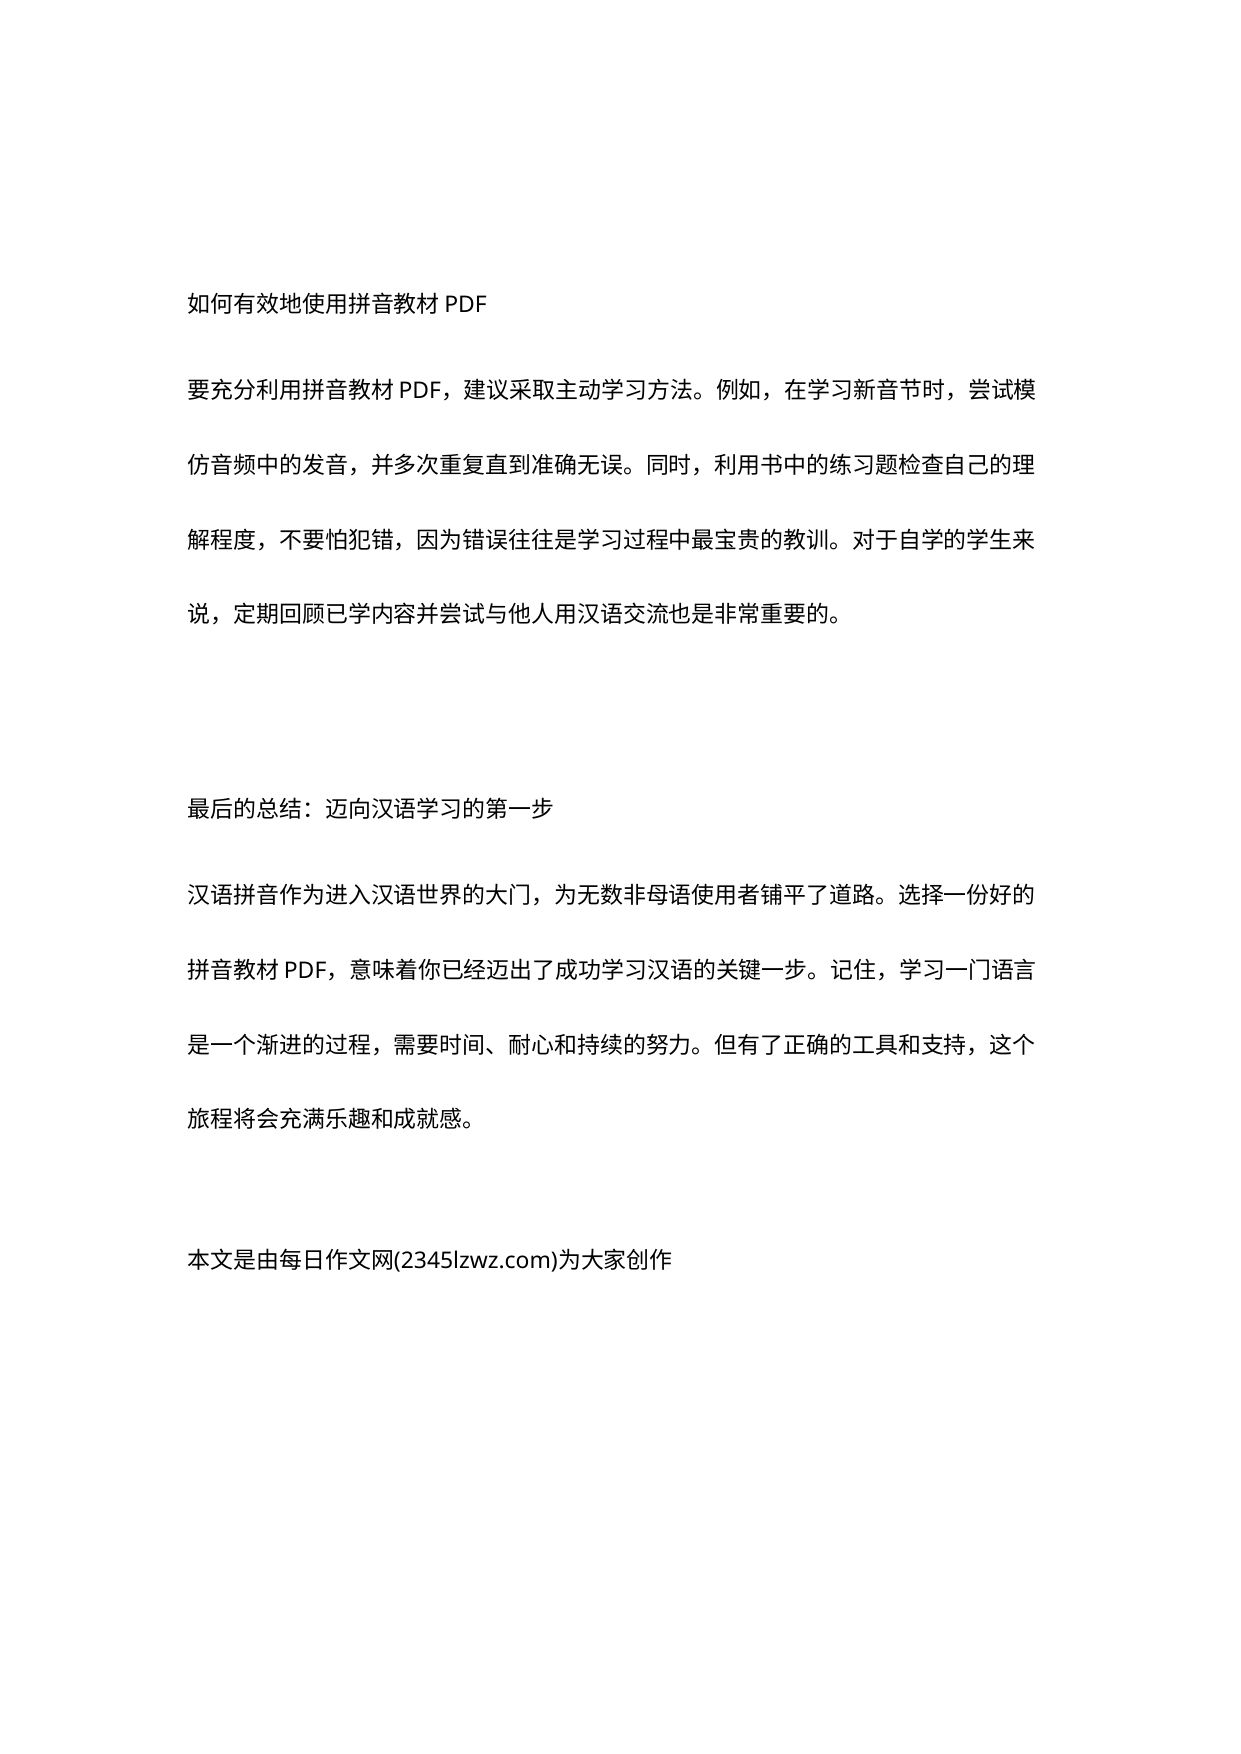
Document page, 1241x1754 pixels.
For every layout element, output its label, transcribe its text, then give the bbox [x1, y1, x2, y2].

text 如何有效地使用拼音教材PDF [187, 270, 1053, 335]
text 要充分利用拼音教材PDF，建议采取主动学习方法。例如，在学习新音节时，尝试模仿音频中的发音，并多次重复直到准确无误。同时，利用书中的练习题检查自己的理解程度，不要怕犯错，因为错误往往是学习过程中最宝贵的教训。对于自学的学生来说，定期回顾已学内容并尝试与他人用汉语交流也是非常重要的。 [187, 356, 1053, 645]
text 本文是由每日作文网(2345lzwz.com)为大家创作 [187, 1226, 1053, 1291]
text 汉语拼音作为进入汉语世界的大门，为无数非母语使用者铺平了道路。选择一份好的拼音教材PDF，意味着你已经迈出了成功学习汉语的关键一步。记住，学习一门语言是一个渐进的过程，需要时间、耐心和持续的努力。但有了正确的工具和支持，这个旅程将会充满乐趣和成就感。 [187, 861, 1053, 1150]
text 最后的总结：迈向汉语学习的第一步 [187, 775, 1053, 840]
